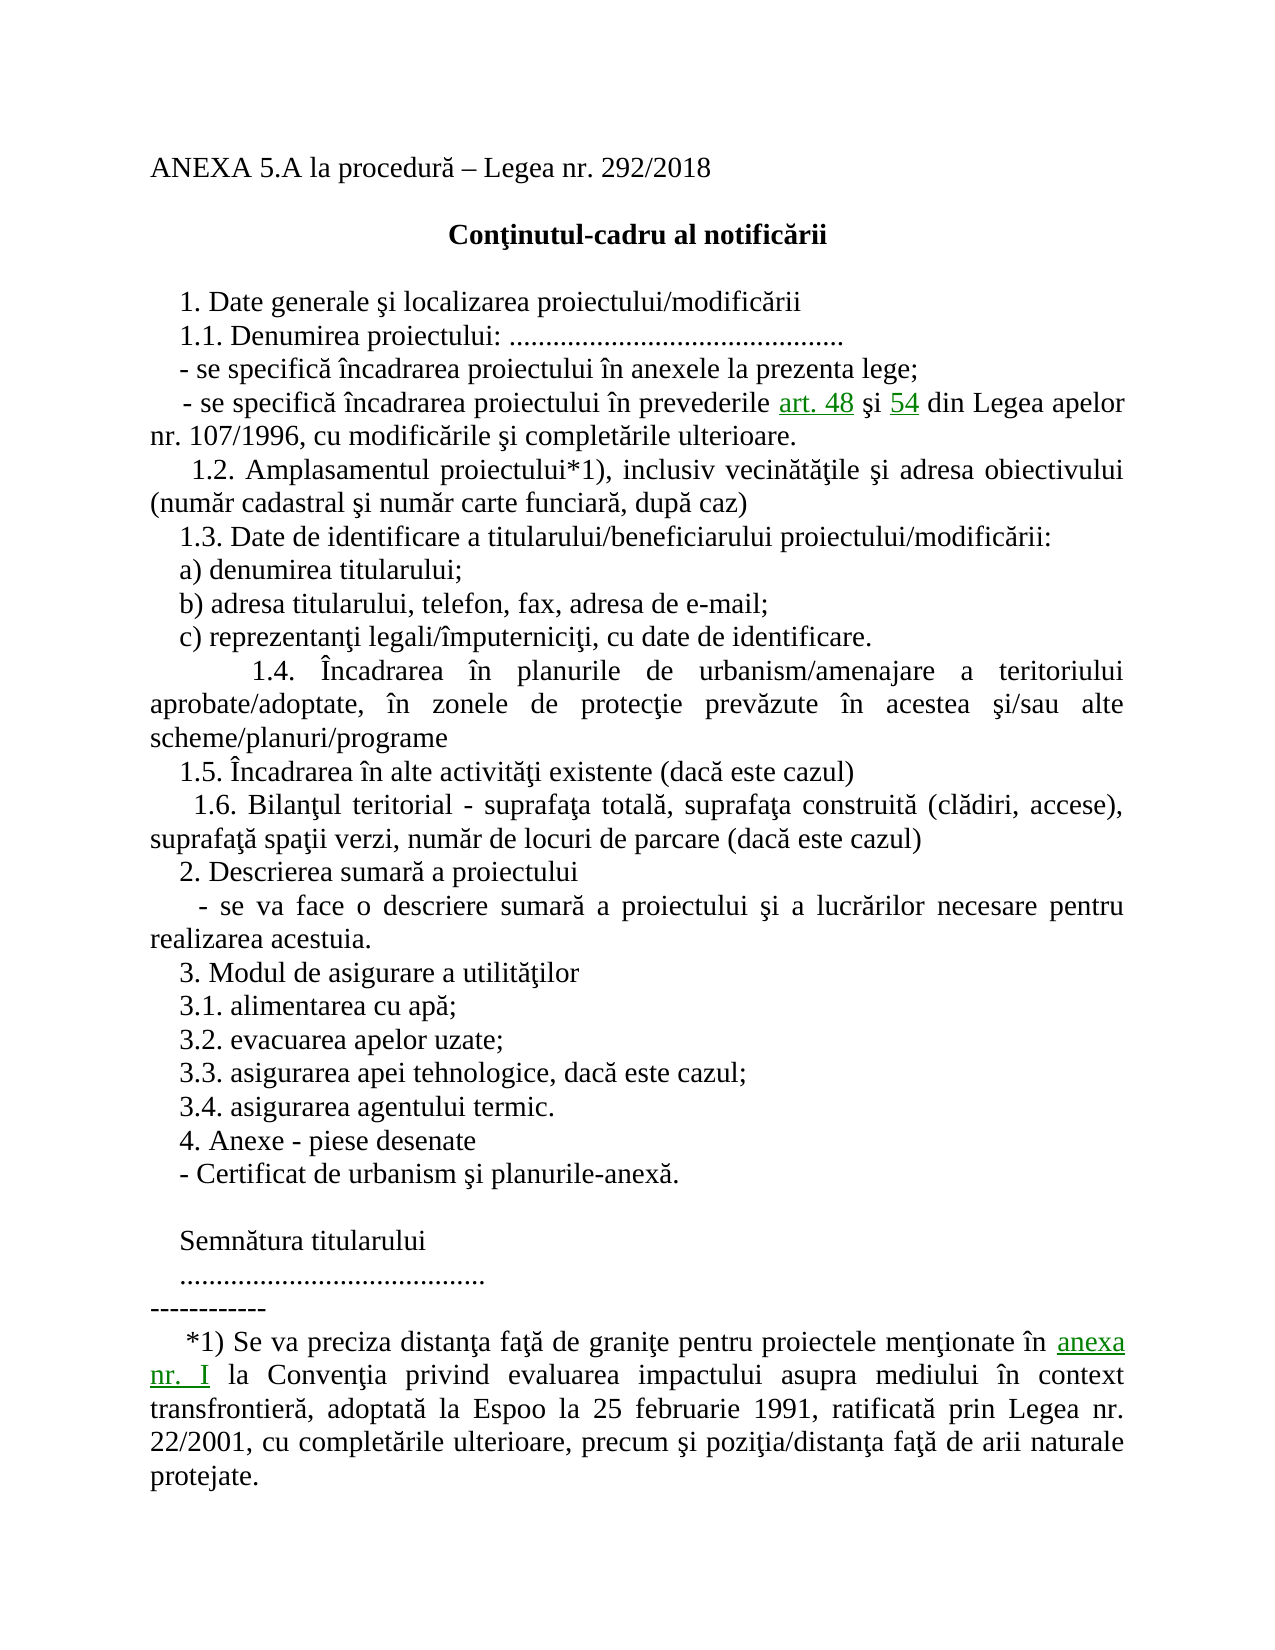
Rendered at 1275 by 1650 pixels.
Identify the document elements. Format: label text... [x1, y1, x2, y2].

text - se va face o descriere sumară a proiectului şi a lucrărilor necesare pentru realizarea acestuia. [150, 888, 1125, 955]
text 3.2. evacuarea apelor uzate; [150, 1022, 1125, 1056]
text .......................................... [150, 1257, 1125, 1290]
text 1. Date generale şi localizarea proiectului/modificării [150, 284, 1125, 318]
text - se specifică încadrarea proiectului în prevederile art. 48 şi 54 din Legea apelor nr. 107/1996, cu modificările şi completările ulterioare. [150, 385, 1125, 452]
text 3.4. asigurarea agentului termic. [150, 1089, 1125, 1123]
text - Certificat de urbanism şi planurile-anexă. [150, 1156, 1125, 1190]
text b) adresa titularului, telefon, fax, adresa de e-mail; [150, 586, 1125, 619]
text 1.5. Încadrarea în alte activităţi existente (dacă este cazul) [150, 754, 1125, 787]
text 1.2. Amplasamentul proiectului*1), inclusiv vecinătăţile şi adresa obiectivului (număr cadastral şi număr carte funciară, după caz) [150, 452, 1125, 519]
text - se specifică încadrarea proiectului în anexele la prezenta lege; [150, 351, 1125, 385]
text *1) Se va preciza distanţa faţă de graniţe pentru proiectele menţionate în anexa nr. I la Convenţia privind evaluarea impactului asupra mediului în context transfrontieră, adoptată la Espoo la 25 februarie 1991, ratificată prin Legea nr. 22/2001, cu completările ulterioare, precum şi poziţia/distanţa faţă de arii naturale protejate. [150, 1324, 1125, 1492]
text Semnătura titularului [150, 1223, 1125, 1257]
text 1.3. Date de identificare a titularului/beneficiarului proiectului/modificării: [150, 519, 1125, 552]
text 1.4. Încadrarea în planurile de urbanism/amenajare a teritoriului aprobate/adoptate, în zonele de protecţie prevăzute în acestea şi/sau alte scheme/planuri/programe [150, 653, 1125, 754]
text c) reprezentanţi legali/împuterniciţi, cu date de identificare. [150, 619, 1125, 653]
text a) denumirea titularului; [150, 552, 1125, 586]
text ------------ [150, 1290, 1125, 1324]
text 1.6. Bilanţul teritorial - suprafaţa totală, suprafaţa construită (clădiri, accese), suprafaţă spaţii verzi, număr de locuri de parcare (dacă este cazul) [150, 787, 1125, 854]
text 1.1. Denumirea proiectului: .............................................. [150, 318, 1125, 351]
text 3.1. alimentarea cu apă; [150, 988, 1125, 1022]
text 3.3. asigurarea apei tehnologice, dacă este cazul; [150, 1056, 1125, 1089]
text 2. Descrierea sumară a proiectului [150, 854, 1125, 888]
text ANEXA 5.A la procedură – Legea nr. 292/2018 [150, 150, 1125, 183]
text 3. Modul de asigurare a utilităţilor [150, 955, 1125, 988]
text 4. Anexe - piese desenate [150, 1123, 1125, 1156]
text Conţinutul-cadru al notificării [150, 217, 1125, 251]
